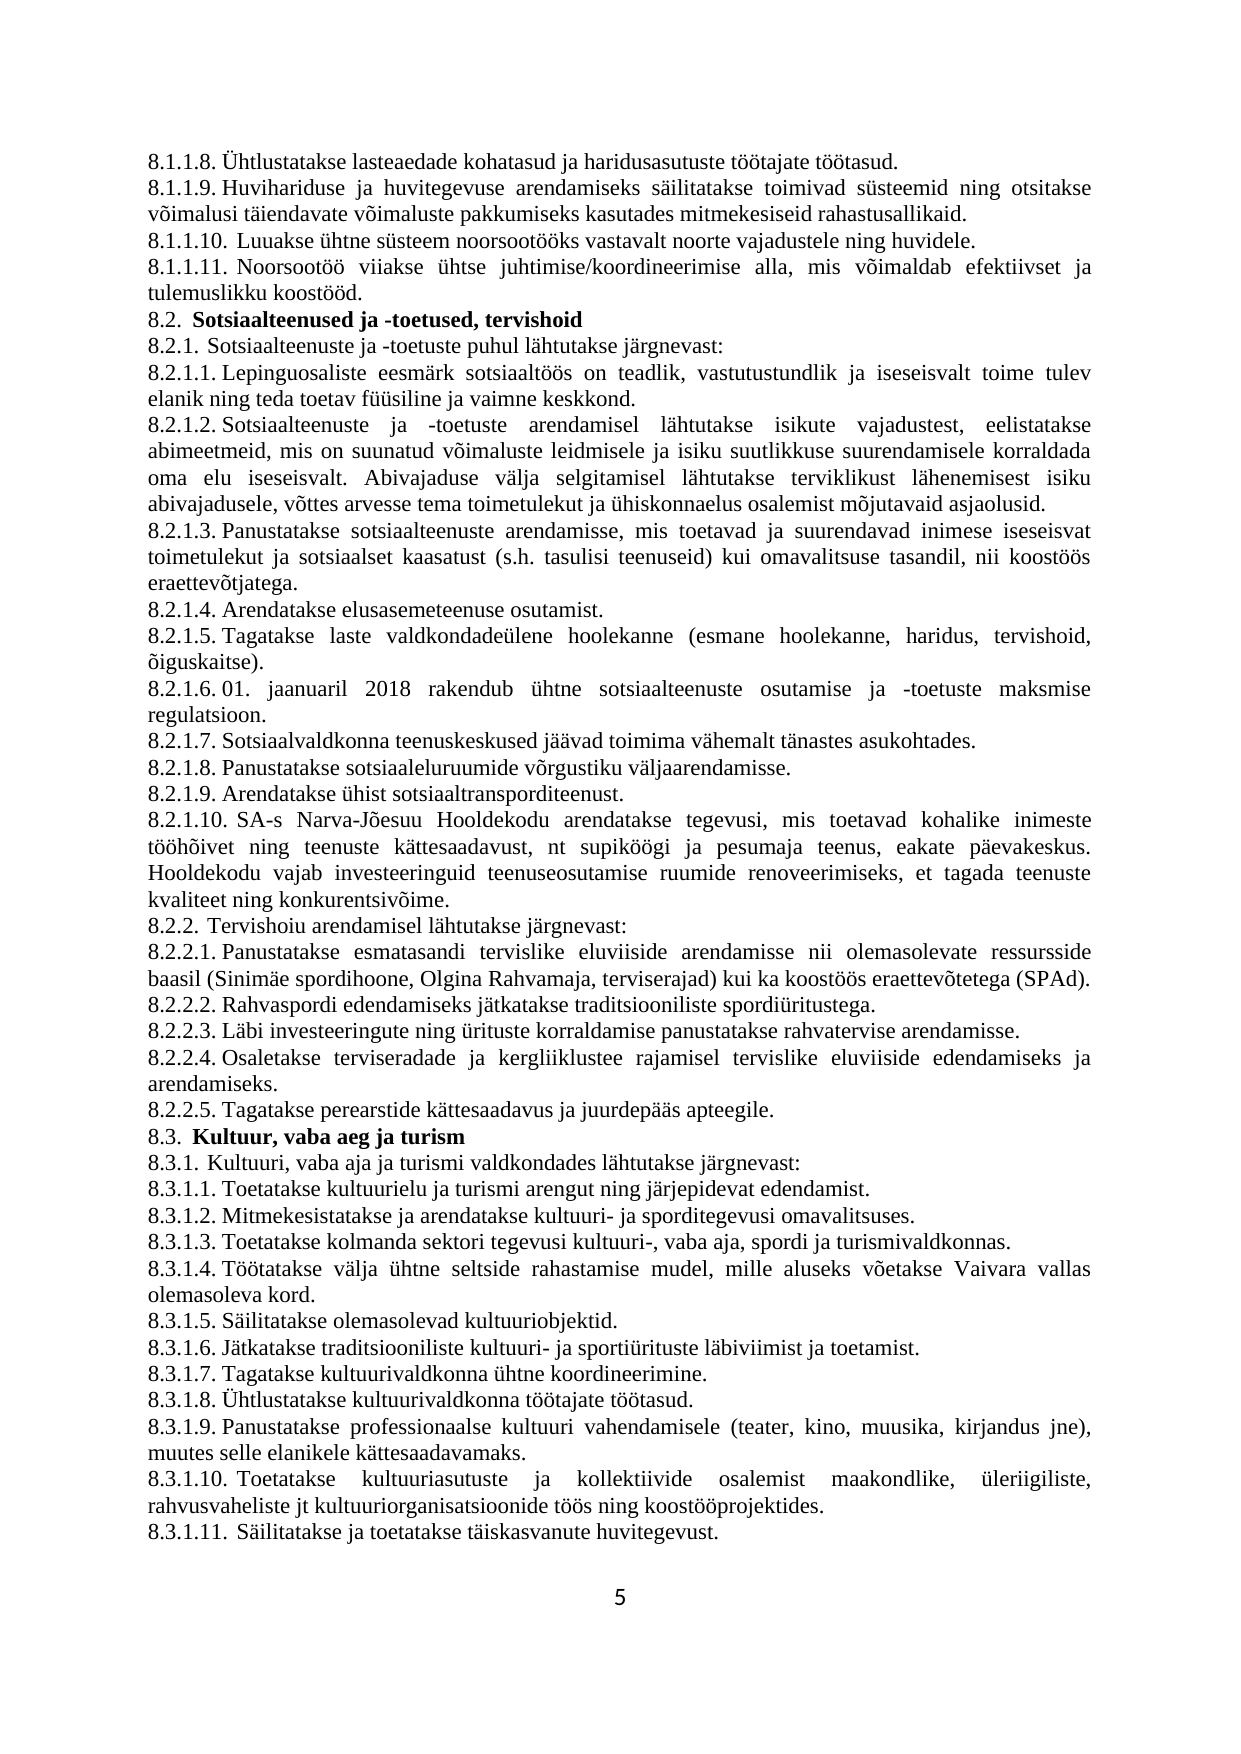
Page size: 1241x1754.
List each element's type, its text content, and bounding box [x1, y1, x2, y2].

list Tagatakse laste valdkondadeülene hoolekanne (esmane hoolekanne, haridus, tervishoid, õiguskaitse). [148, 622, 1092, 675]
list SA-s Narva-Jõesuu Hooldekodu arendatakse tegevusi, mis toetavad kohalike inimeste tööhõivet ning teenuste kättesaadavust, nt supiköögi ja pesumaja teenus, eakate päevakeskus. Hooldekodu vajab investeeringuid teenuseosutamise ruumide renoveerimiseks, et tagada teenuste kvaliteet ning konkurentsivõime. [148, 807, 1092, 912]
list Toetatakse kultuuriasutuste ja kollektiivide osalemist maakondlike, üleriigiliste, rahvusvaheliste jt kultuuriorganisatsioonide töös ning koostööprojektides. [148, 1465, 1092, 1518]
list Mitmekesistatakse ja arendatakse kultuuri- ja sporditegevusi omavalitsuses. [148, 1202, 1092, 1228]
list Sotsiaalteenuste ja -toetuste puhul lähtutakse järgnevast: [148, 332, 1092, 358]
list Säilitatakse olemasolevad kultuuriobjektid. [148, 1307, 1092, 1334]
list Ühtlustatakse kultuurivaldkonna töötajate töötasud. [148, 1386, 1092, 1413]
list Panustatakse professionaalse kultuuri vahendamisele (teater, kino, muusika, kirjandus jne), muutes selle elanikele kättesaadavamaks. [148, 1413, 1092, 1465]
list Ühtlustatakse lasteaedade kohatasud ja haridusasutuste töötajate töötasud. [148, 148, 1092, 174]
list Huvihariduse ja huvitegevuse arendamiseks säilitatakse toimivad süsteemid ning otsitakse võimalusi täiendavate võimaluste pakkumiseks kasutades mitmekesiseid rahastusallikaid. [148, 174, 1092, 227]
list Jätkatakse traditsiooniliste kultuuri- ja sportiürituste läbiviimist ja toetamist. [148, 1334, 1092, 1360]
list Säilitatakse ja toetatakse täiskasvanute huvitegevust. [148, 1518, 1092, 1544]
list Arendatakse elusasemeteenuse osutamist. [148, 596, 1092, 622]
list Läbi investeeringute ning ürituste korraldamise panustatakse rahvatervise arendamisse. [148, 1017, 1092, 1044]
list Sotsiaalteenused ja -toetused, tervishoid [148, 306, 1092, 332]
list Tervishoiu arendamisel lähtutakse järgnevast: [148, 912, 1092, 938]
list Noorsootöö viiakse ühtse juhtimise/koordineerimise alla, mis võimaldab efektiivset ja tulemuslikku koostööd. [148, 253, 1092, 306]
list Rahvaspordi edendamiseks jätkatakse traditsiooniliste spordiüritustega. [148, 991, 1092, 1017]
list Panustatakse sotsiaaleluruumide võrgustiku väljaarendamisse. [148, 754, 1092, 780]
list Sotsiaalteenuste ja -toetuste arendamisel lähtutakse isikute vajadustest, eelistatakse abimeetmeid, mis on suunatud võimaluste leidmisele ja isiku suutlikkuse suurendamisele korraldada oma elu iseseisvalt. Abivajaduse välja selgitamisel lähtutakse terviklikust lähenemisest isiku abivajadusele, võttes arvesse tema toimetulekut ja ühiskonnaelus osalemist mõjutavaid asjaolusid. [148, 411, 1092, 517]
list Panustatakse esmatasandi tervislike eluviiside arendamisse nii olemasolevate ressursside baasil (Sinimäe spordihoone, Olgina Rahvamaja, terviserajad) kui ka koostöös eraettevõtetega (SPAd). [148, 938, 1092, 991]
list Panustatakse sotsiaalteenuste arendamisse, mis toetavad ja suurendavad inimese iseseisvat toimetulekut ja sotsiaalset kaasatust (s.h. tasulisi teenuseid) kui omavalitsuse tasandil, nii koostöös eraettevõtjatega. [148, 517, 1092, 596]
list 01. jaanuaril 2018 rakendub ühtne sotsiaalteenuste osutamise ja -toetuste maksmise regulatsioon. [148, 675, 1092, 727]
list Arendatakse ühist sotsiaaltransporditeenust. [148, 780, 1092, 807]
list Kultuur, vaba aeg ja turism [148, 1123, 1092, 1149]
list Osaletakse terviseradade ja kergliiklustee rajamisel tervislike eluviiside edendamiseks ja arendamiseks. [148, 1044, 1092, 1096]
list Luuakse ühtne süsteem noorsootööks vastavalt noorte vajadustele ning huvidele. [148, 227, 1092, 253]
list Tagatakse perearstide kättesaadavus ja juurdepääs apteegile. [148, 1096, 1092, 1123]
list Toetatakse kolmanda sektori tegevusi kultuuri-, vaba aja, spordi ja turismivaldkonnas. [148, 1228, 1092, 1254]
list Tagatakse kultuurivaldkonna ühtne koordineerimine. [148, 1360, 1092, 1386]
list Lepinguosaliste eesmärk sotsiaaltöös on teadlik, vastutustundlik ja iseseisvalt toime tulev elanik ning teda toetav füüsiline ja vaimne keskkond. [148, 358, 1092, 411]
list Töötatakse välja ühtne seltside rahastamise mudel, mille aluseks võetakse Vaivara vallas olemasoleva kord. [148, 1254, 1092, 1307]
list Kultuuri, vaba aja ja turismi valdkondades lähtutakse järgnevast: [148, 1149, 1092, 1176]
list Sotsiaalvaldkonna teenuskeskused jäävad toimima vähemalt tänastes asukohtades. [148, 727, 1092, 754]
list Toetatakse kultuurielu ja turismi arengut ning järjepidevat edendamist. [148, 1176, 1092, 1202]
